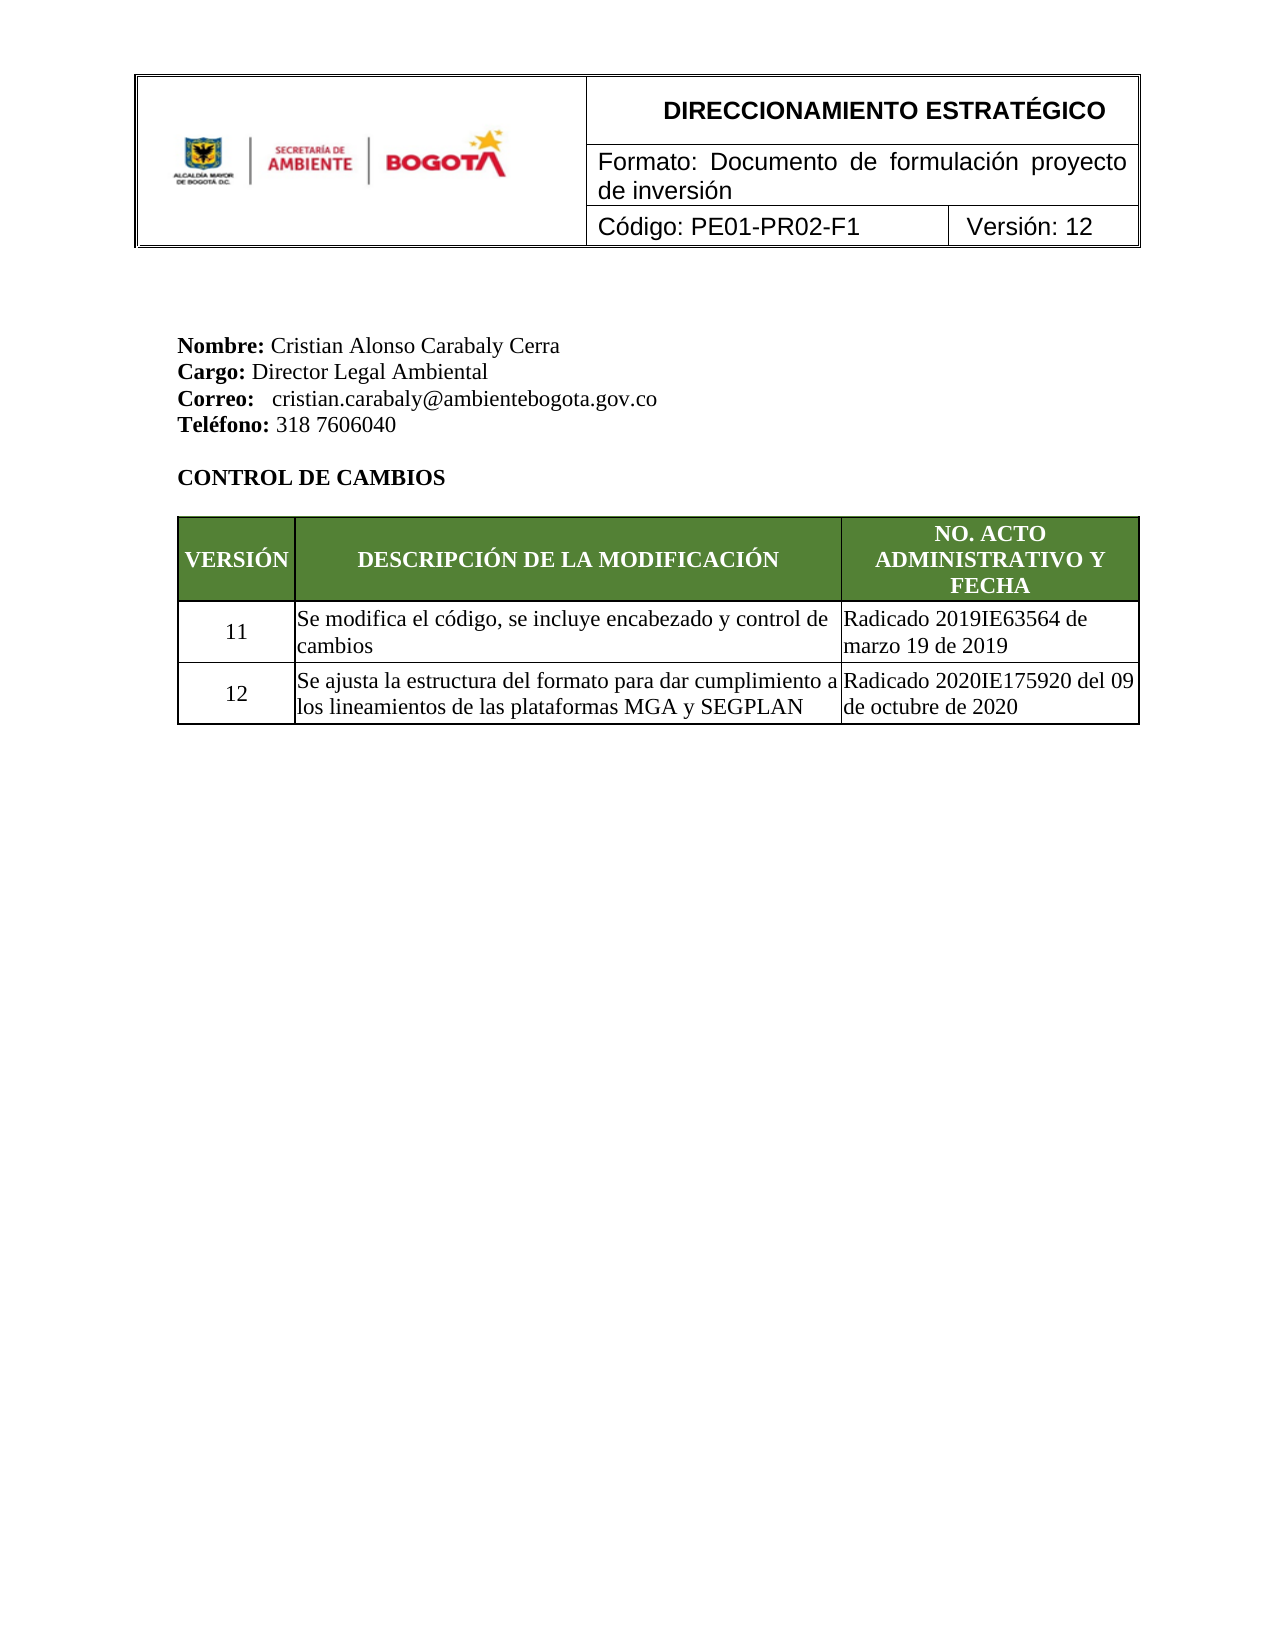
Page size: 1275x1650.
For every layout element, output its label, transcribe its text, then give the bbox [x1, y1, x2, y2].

table_cell Radicado 2020IE175920 del 09 de octubre de 2020 [842, 663, 1138, 723]
text CONTROL DE CAMBIOS [177, 464, 1098, 490]
text Teléfono: 318 7606040 [177, 411, 1098, 437]
text Nombre: Cristian Alonso Carabaly Cerra [177, 332, 1098, 358]
table_header NO. ACTO ADMINISTRATIVO Y FECHA [842, 518, 1138, 600]
table_cell Se ajusta la estructura del formato para dar cumplimiento a los lineamientos de las plataformas MGA y SEGPLAN [296, 663, 841, 723]
table_header VERSIÓN [179, 518, 294, 600]
text Correo: cristian.carabaly@ambientebogota.gov.co [177, 385, 1098, 411]
picture [147, 102, 538, 219]
table_cell 12 [179, 663, 294, 723]
table_cell Radicado 2019IE63564 de marzo 19 de 2019 [842, 602, 1138, 662]
text Cargo: Director Legal Ambiental [177, 358, 1098, 385]
table_header DESCRIPCIÓN DE LA MODIFICACIÓN [296, 518, 841, 600]
table_cell Se modifica el código, se incluye encabezado y control de cambios [296, 602, 841, 662]
table_cell 11 [179, 602, 294, 662]
